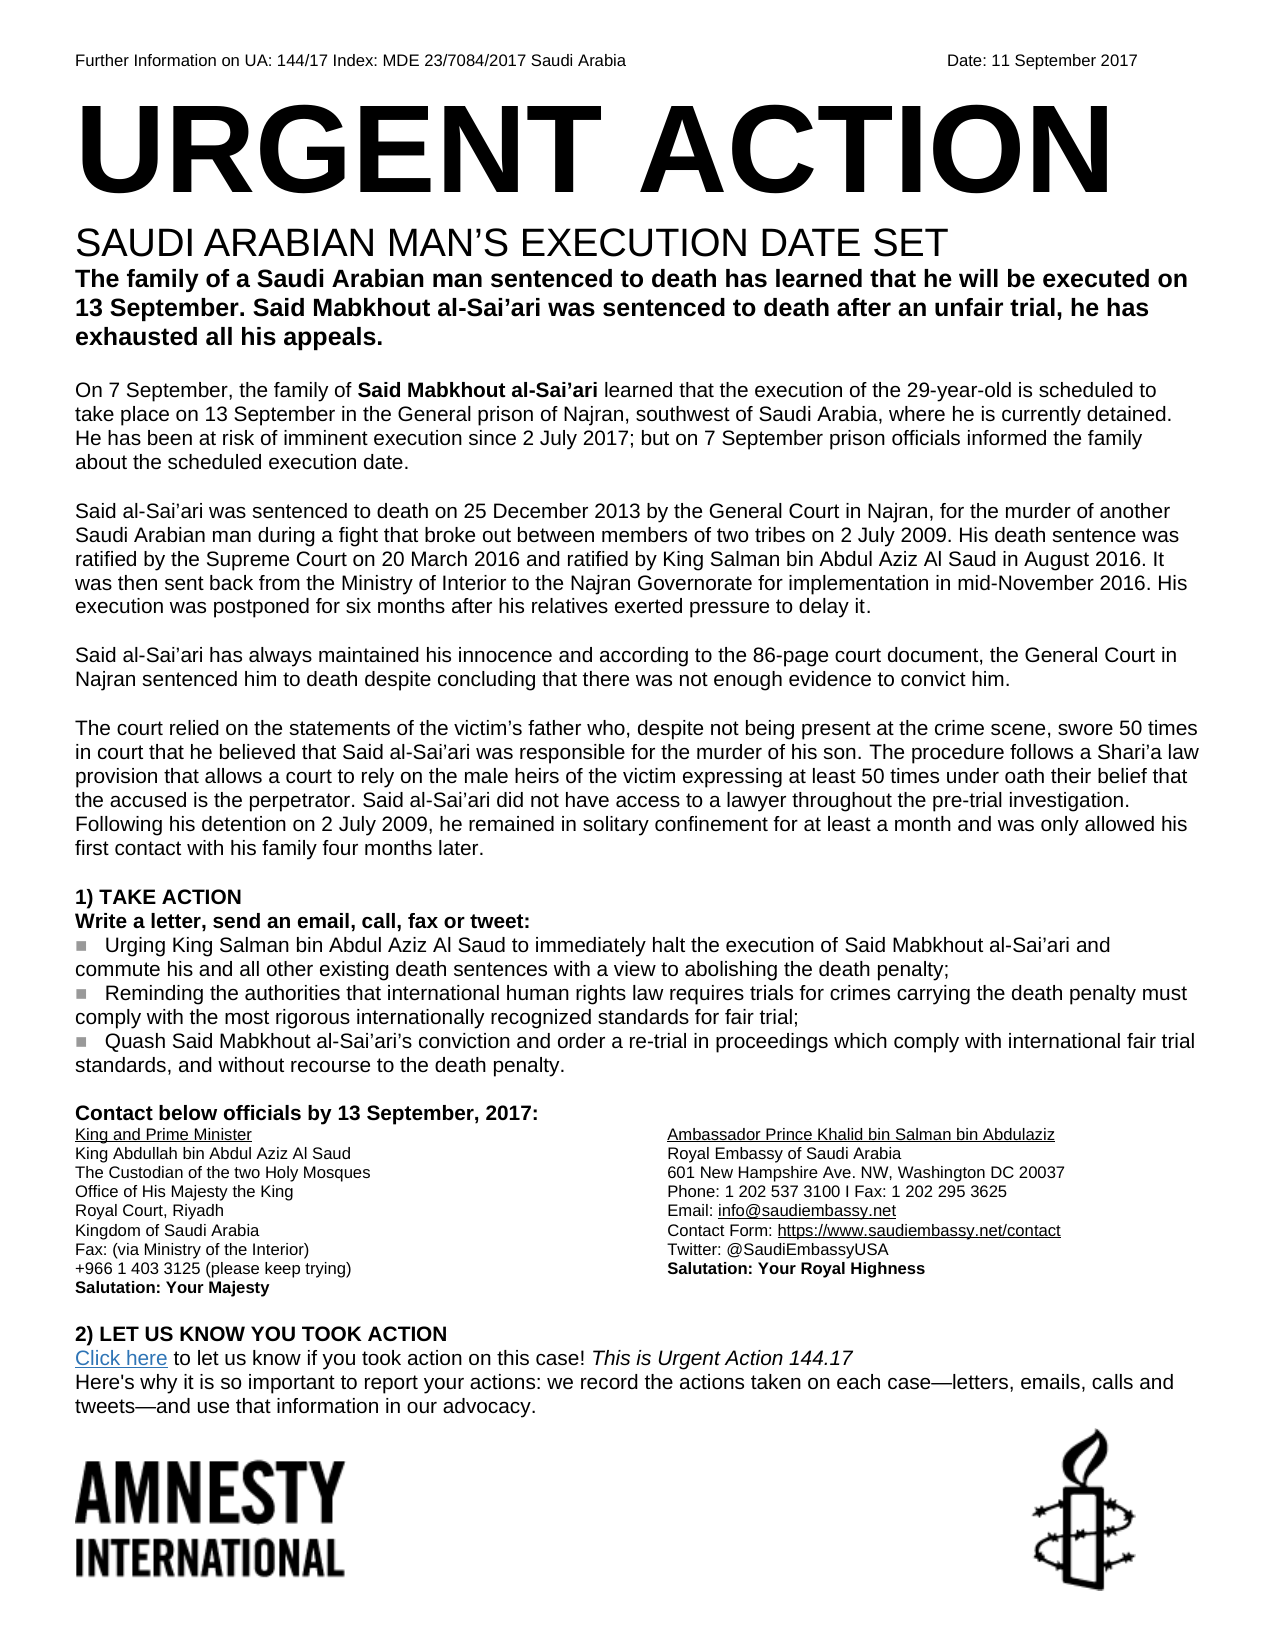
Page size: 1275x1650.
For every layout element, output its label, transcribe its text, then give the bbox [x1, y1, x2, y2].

subtitle Urging King Salman bin Abdul Aziz Al Saud to immediately halt the execution of Said Mabkhout al-Sai’ari and commute his and all other existing death sentences with a view to abolishing the death penalty; [75, 933, 1200, 981]
list Quash Said Mabkhout al-Sai’ari’s conviction and order a re-trial in proceedings which comply with international fair trial standards, and without recourse to the death penalty. [75, 1029, 1200, 1077]
text 601 New Hampshire Ave. NW, Washington DC 20037 [667, 1163, 1200, 1182]
subtitle Contact below officials by 13 September, 2017: [75, 1101, 1200, 1124]
text SAUDI ARABIAN MAN’S EXECUTION DATE SET [75, 219, 1200, 264]
subtitle Royal Court, [75, 1201, 608, 1220]
text Contact Form: https://www.saudiembassy.net/contact [667, 1220, 1200, 1239]
text Email: info@saudiembassy.net [667, 1201, 1200, 1220]
text On 7 September, the family of Said Mabkhout al-Sai’ari learned that the execution of the 29-year-old is scheduled to take place on 13 September in the General prison of Najran, southwest of Saudi Arabia, where he is currently detained. He has been at risk of imminent execution since 2 July 2017; but on 7 September prison officials informed the family about the scheduled execution date. [75, 378, 1200, 473]
text 2) LET US KNOW YOU TOOK ACTION [75, 1322, 1200, 1346]
text Here's why it is so important to report your actions: we record the actions taken on each case—letters, emails, calls and tweets—and use that information in our advocacy. [75, 1370, 1200, 1418]
subtitle +966 1 403 3125 (please keep trying) [75, 1259, 608, 1278]
subtitle Salutation: Your Majesty [75, 1278, 608, 1297]
subtitle The Custodian of the two Holy Mosques [75, 1163, 608, 1182]
text Said al-Sai’ari has always maintained his innocence and according to the 86-page court document, the General Court in Najran sentenced him to death despite concluding that there was not enough evidence to convict him. [75, 643, 1200, 691]
subtitle URGENT ACTION [75, 75, 1200, 219]
text 1) TAKE ACTION [75, 885, 1200, 909]
subtitle King and Prime Minister [75, 1124, 608, 1144]
text Said al-Sai’ari was sentenced to death on 25 December 2013 by the General Court in Najran, for the murder of another Saudi Arabian man during a fight that broke out between members of two tribes on 2 July 2009. His death sentence was ratified by the Supreme Court on 20 March 2016 and ratified by King Salman bin Abdul Aziz Al Saud in August 2016. It was then sent back from the Ministry of Interior to the Najran Governorate for implementation in mid-November 2016. His execution was postponed for six months after his relatives exerted pressure to delay it. [75, 498, 1200, 618]
text The family of a Saudi Arabian man sentenced to death has learned that he will be executed on 13 September. Said Mabkhout al-Sai’ari was sentenced to death after an unfair trial, he has exhausted all his appeals. [75, 264, 1200, 351]
text Phone: 1 202 537 3100 I Fax: 1 202 295 3625 [667, 1182, 1200, 1201]
subtitle King Abdullah bin Abdul Aziz Al Saud [75, 1144, 608, 1163]
text Ambassador Prince Khalid bin Salman bin Abdulaziz [667, 1124, 1200, 1144]
subtitle Fax: (via Ministry of the Interior) [75, 1239, 608, 1259]
text Write a letter, send an email, call, fax or tweet: [75, 909, 1200, 933]
text Salutation: Your Royal Highness [667, 1259, 1200, 1278]
text The court relied on the statements of the victim’s father who, despite not being present at the crime scene, swore 50 times in court that he believed that Said al-Sai’ari was responsible for the murder of his son. The procedure follows a Shari’a law provision that allows a court to rely on the male heirs of the victim expressing at least 50 times under oath their belief that the accused is the perpetrator. Said al-Sai’ari did not have access to a lawyer throughout the pre-trial investigation. Following his detention on 2 July 2009, he remained in solitary confinement for at least a month and was only allowed his first contact with his family four months later. [75, 716, 1200, 860]
text Royal Embassy of Saudi Arabia [667, 1144, 1200, 1163]
text Twitter: @SaudiEmbassyUSA [667, 1239, 1200, 1259]
subtitle Reminding the authorities that international human rights law requires trials for crimes carrying the death penalty must comply with the most rigorous internationally recognized standards for fair trial; [75, 981, 1200, 1029]
text Click here to let us know if you took action on this case! This is Urgent Action 144.17 [75, 1346, 1200, 1370]
subtitle Office of His Majesty the King [75, 1182, 608, 1201]
picture [75, 1428, 1136, 1591]
